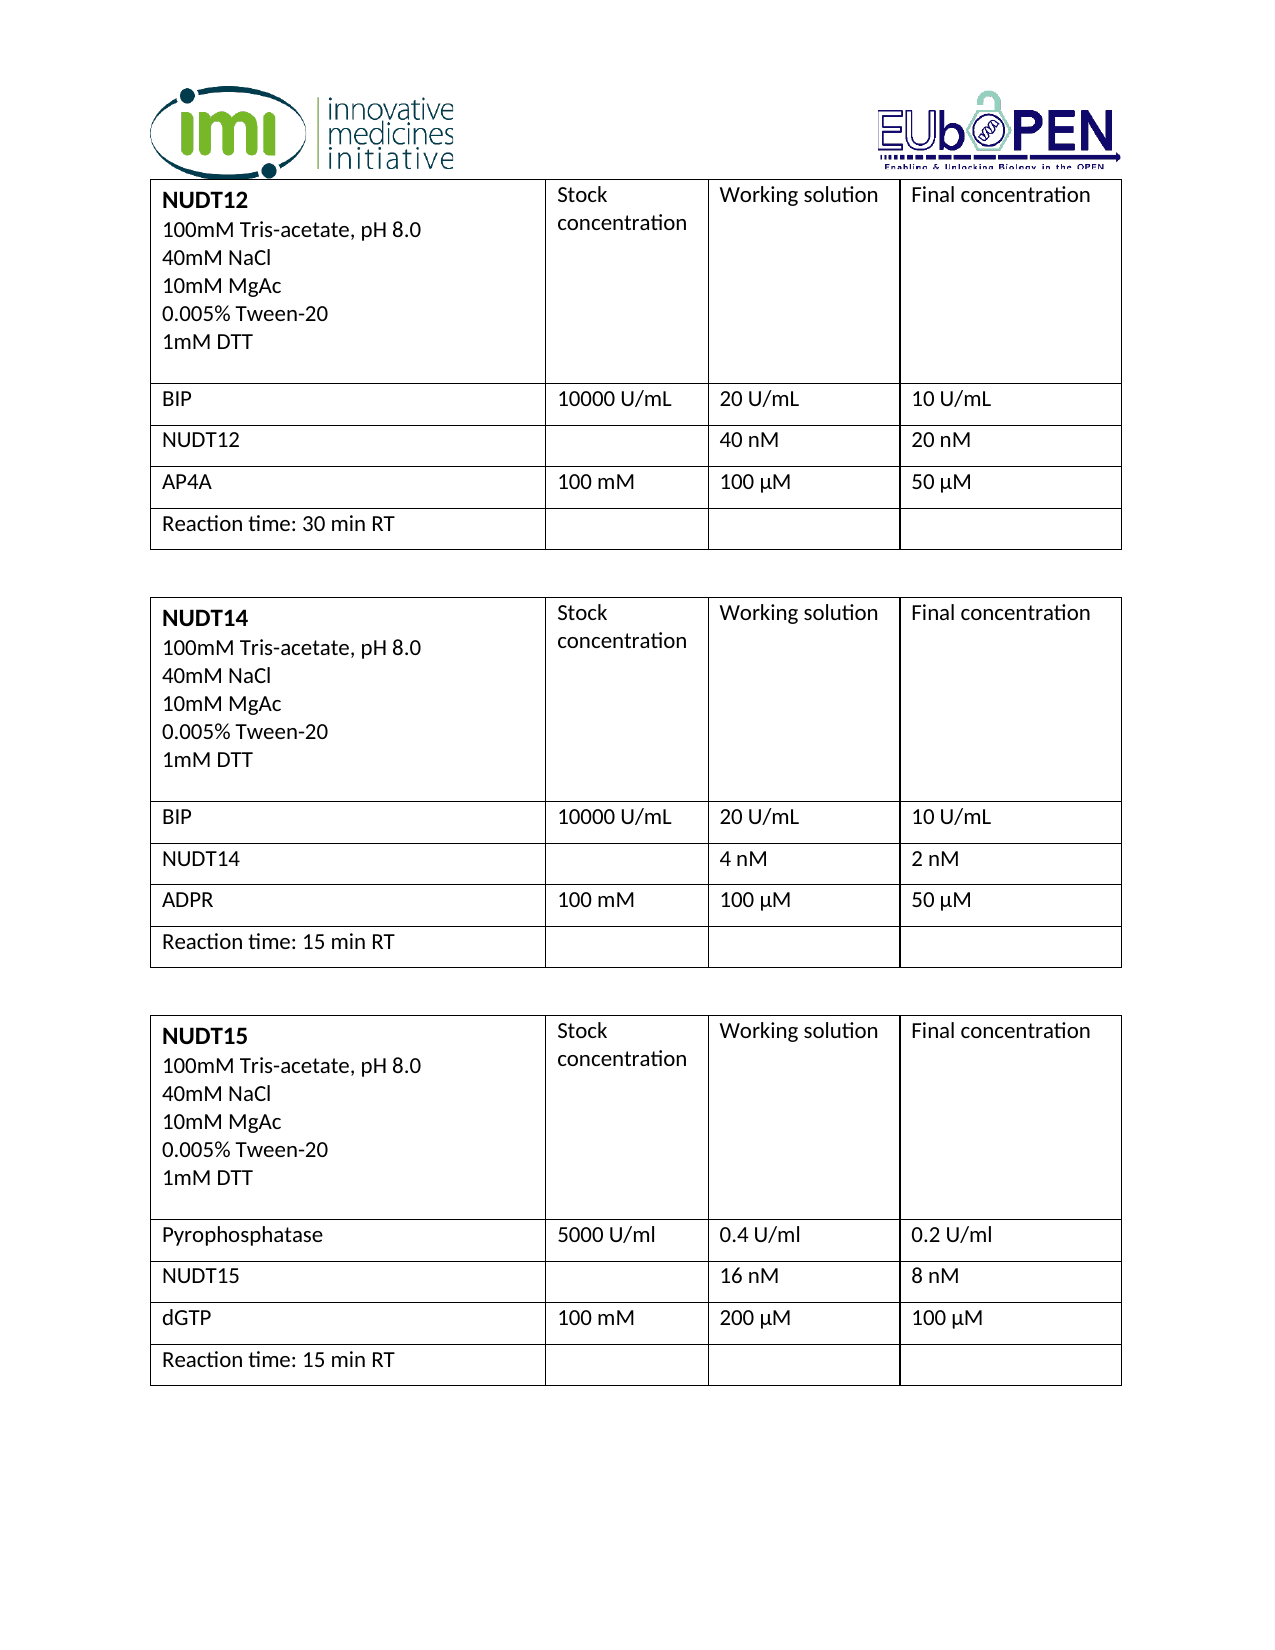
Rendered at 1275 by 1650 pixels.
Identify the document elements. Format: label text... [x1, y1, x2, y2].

table_cell 100 mM [546, 467, 708, 508]
table_cell 20 U/mL [709, 384, 899, 424]
table_cell [709, 1345, 899, 1385]
table_header NUDT12 100mM Tris-acetate, pH 8.0 40mM NaCl 10mM MgAc 0.005% Tween-20 1mM DTT [151, 180, 545, 383]
table_cell BIP [151, 384, 545, 424]
table_cell Reaction time: 15 min RT [151, 927, 545, 967]
picture [150, 86, 454, 179]
table_cell ADPR [151, 885, 545, 926]
table_cell NUDT15 [151, 1262, 545, 1302]
table_cell 16 nM [709, 1262, 899, 1302]
table_cell 100 µM [709, 467, 899, 508]
table_cell NUDT14 [151, 844, 545, 884]
table_cell [901, 509, 1121, 549]
picture [443, 112, 454, 118]
table_cell 100 mM [546, 1303, 708, 1344]
table_header Final concentration [901, 1016, 1121, 1219]
table_cell 20 U/mL [709, 802, 899, 843]
table_cell 8 nM [901, 1262, 1121, 1302]
table_header Final concentration [901, 598, 1121, 801]
table_cell 10 U/mL [901, 802, 1121, 843]
table_cell AP4A [151, 467, 545, 508]
table_cell [546, 426, 708, 466]
table_cell [709, 509, 899, 549]
table_cell [546, 844, 708, 884]
table_header Working solution [709, 1016, 899, 1219]
table_cell 20 nM [901, 426, 1121, 466]
table_header Stock concentration [546, 1016, 708, 1219]
picture [444, 155, 454, 159]
table_cell [546, 509, 708, 549]
table_cell 10000 U/mL [546, 802, 708, 843]
table_header Stock concentration [546, 598, 708, 801]
table_cell 100 µM [709, 885, 899, 926]
table_cell [546, 1345, 708, 1385]
table_header Final concentration [901, 180, 1121, 383]
table_cell 100 mM [546, 885, 708, 926]
table_header NUDT15 100mM Tris-acetate, pH 8.0 40mM NaCl 10mM MgAc 0.005% Tween-20 1mM DTT [151, 1016, 545, 1219]
table_cell 200 µM [709, 1303, 899, 1344]
table_cell 2 nM [901, 844, 1121, 884]
picture [444, 162, 454, 167]
table_header Working solution [709, 180, 899, 383]
table_cell [546, 1262, 708, 1302]
table_cell Reaction time: 15 min RT [151, 1345, 545, 1385]
table_cell 50 µM [901, 467, 1121, 508]
table_header NUDT14 100mM Tris-acetate, pH 8.0 40mM NaCl 10mM MgAc 0.005% Tween-20 1mM DTT [151, 598, 545, 801]
table_cell [901, 1345, 1121, 1385]
table_cell 10000 U/mL [546, 384, 708, 424]
table_cell 50 µM [901, 885, 1121, 926]
table_cell [709, 927, 899, 967]
table_header Working solution [709, 598, 899, 801]
table_cell 0.4 U/ml [709, 1220, 899, 1261]
table_cell dGTP [151, 1303, 545, 1344]
table_cell 5000 U/ml [546, 1220, 708, 1261]
table_cell [901, 927, 1121, 967]
table_cell BIP [151, 802, 545, 843]
table_cell NUDT12 [151, 426, 545, 466]
table_cell 100 µM [901, 1303, 1121, 1344]
table_cell 0.2 U/ml [901, 1220, 1121, 1261]
table_cell 10 U/mL [901, 384, 1121, 424]
table_cell 40 nM [709, 426, 899, 466]
table_cell Pyrophosphatase [151, 1220, 545, 1261]
table_cell 4 nM [709, 844, 899, 884]
picture [876, 90, 1121, 169]
table_header Stock concentration [546, 180, 708, 383]
table_cell Reaction time: 30 min RT [151, 509, 545, 549]
table_cell [546, 927, 708, 967]
